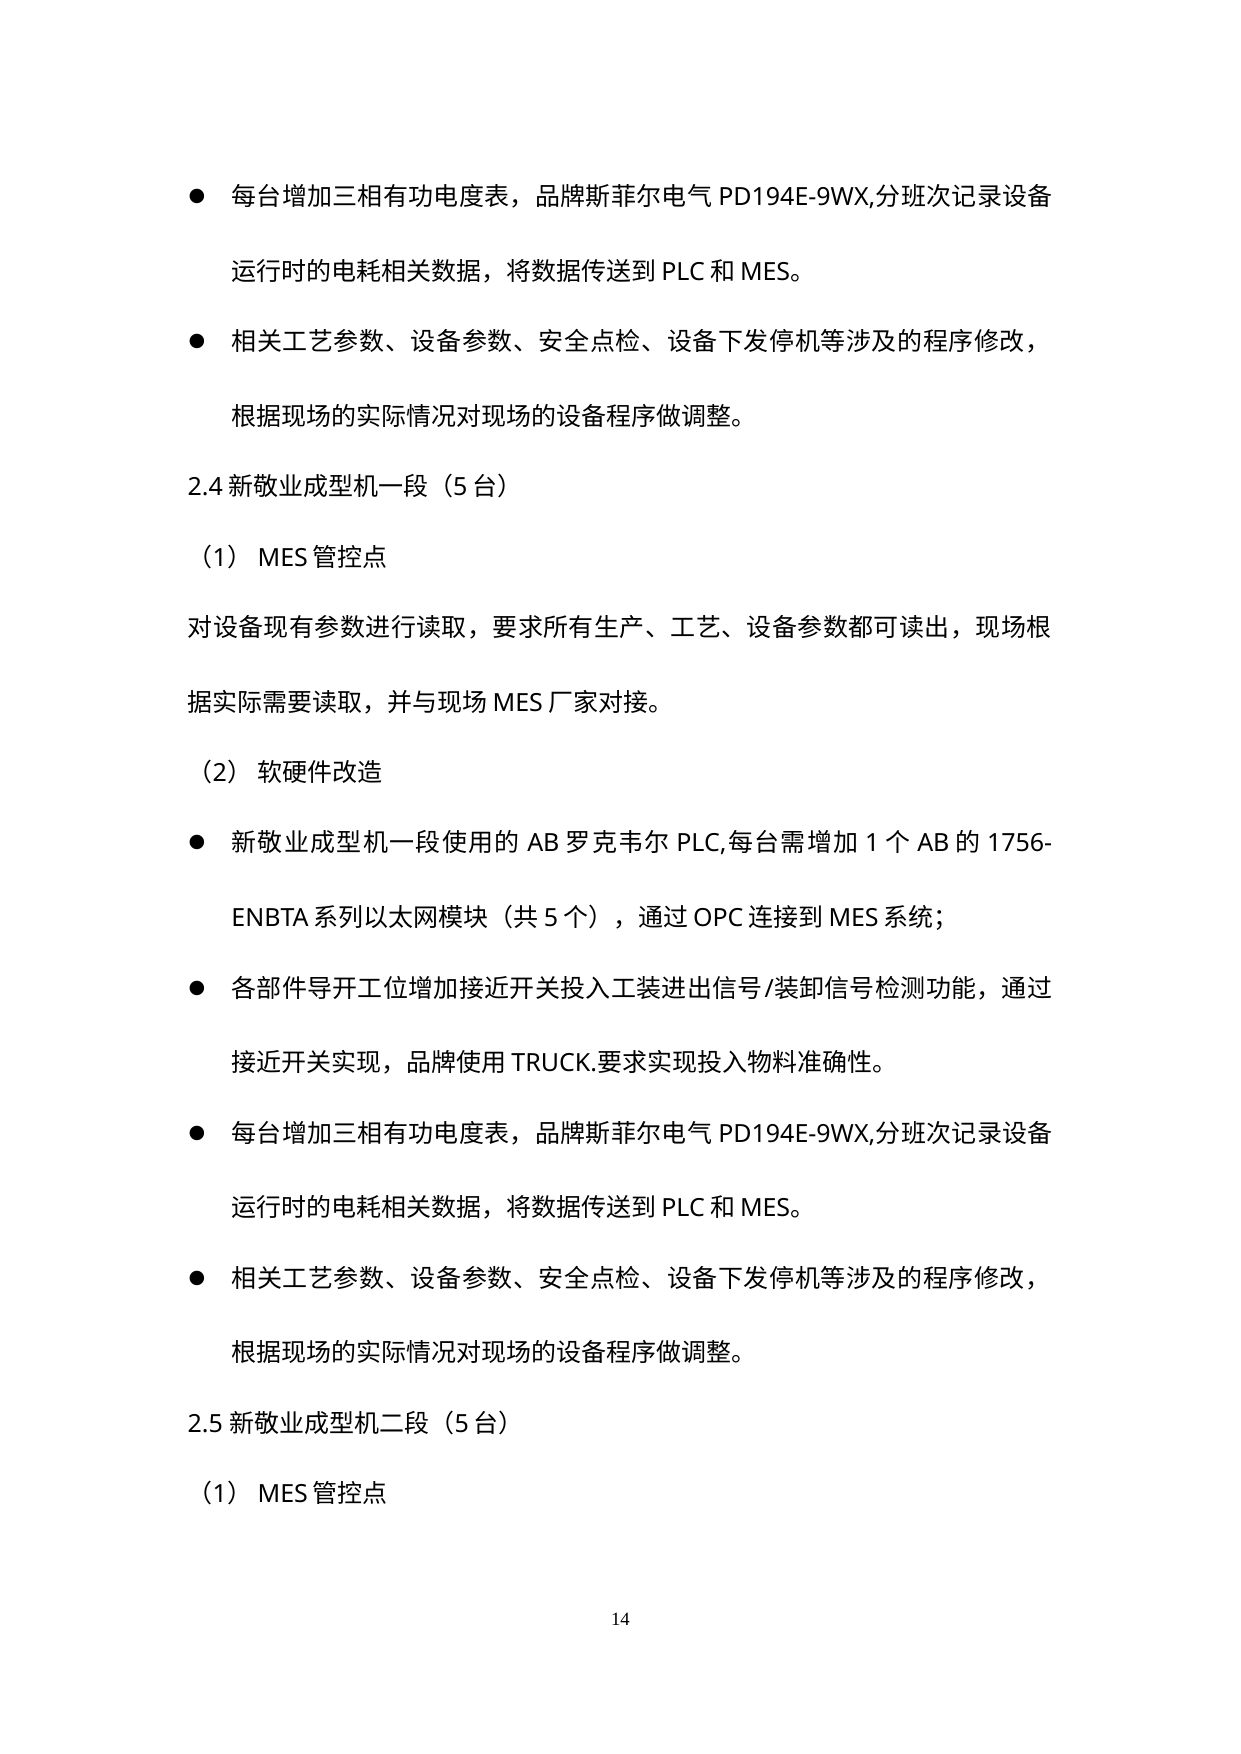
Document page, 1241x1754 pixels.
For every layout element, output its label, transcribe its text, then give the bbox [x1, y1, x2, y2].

list 新敬业成型机一段使用的AB罗克韦尔PLC,每台需增加1个AB的1756-ENBTA系列以太网模块（共5个），通过OPC连接到MES系统； [187, 808, 1053, 948]
text 2.5 新敬业成型机二段（5台） [187, 1389, 1053, 1454]
list 相关工艺参数、设备参数、安全点检、设备下发停机等涉及的程序修改，根据现场的实际情况对现场的设备程序做调整。 [187, 1244, 1053, 1383]
text 2.4新敬业成型机一段（5台） [187, 452, 1053, 517]
text （1） MES管控点 [187, 523, 1053, 588]
text 对设备现有参数进行读取，要求所有生产、工艺、设备参数都可读出，现场根据实际需要读取，并与现场MES厂家对接。 [187, 593, 1053, 733]
list 各部件导开工位增加接近开关投入工装进出信号/装卸信号检测功能，通过接近开关实现，品牌使用TRUCK.要求实现投入物料准确性。 [187, 954, 1053, 1093]
list 相关工艺参数、设备参数、安全点检、设备下发停机等涉及的程序修改，根据现场的实际情况对现场的设备程序做调整。 [187, 307, 1053, 447]
list 每台增加三相有功电度表，品牌斯菲尔电气PD194E-9WX,分班次记录设备运行时的电耗相关数据，将数据传送到PLC和MES。 [187, 1099, 1053, 1238]
list 每台增加三相有功电度表，品牌斯菲尔电气PD194E-9WX,分班次记录设备运行时的电耗相关数据，将数据传送到PLC和MES。 [187, 162, 1053, 302]
text （1） MES管控点 [187, 1459, 1053, 1524]
text （2） 软硬件改造 [187, 738, 1053, 803]
